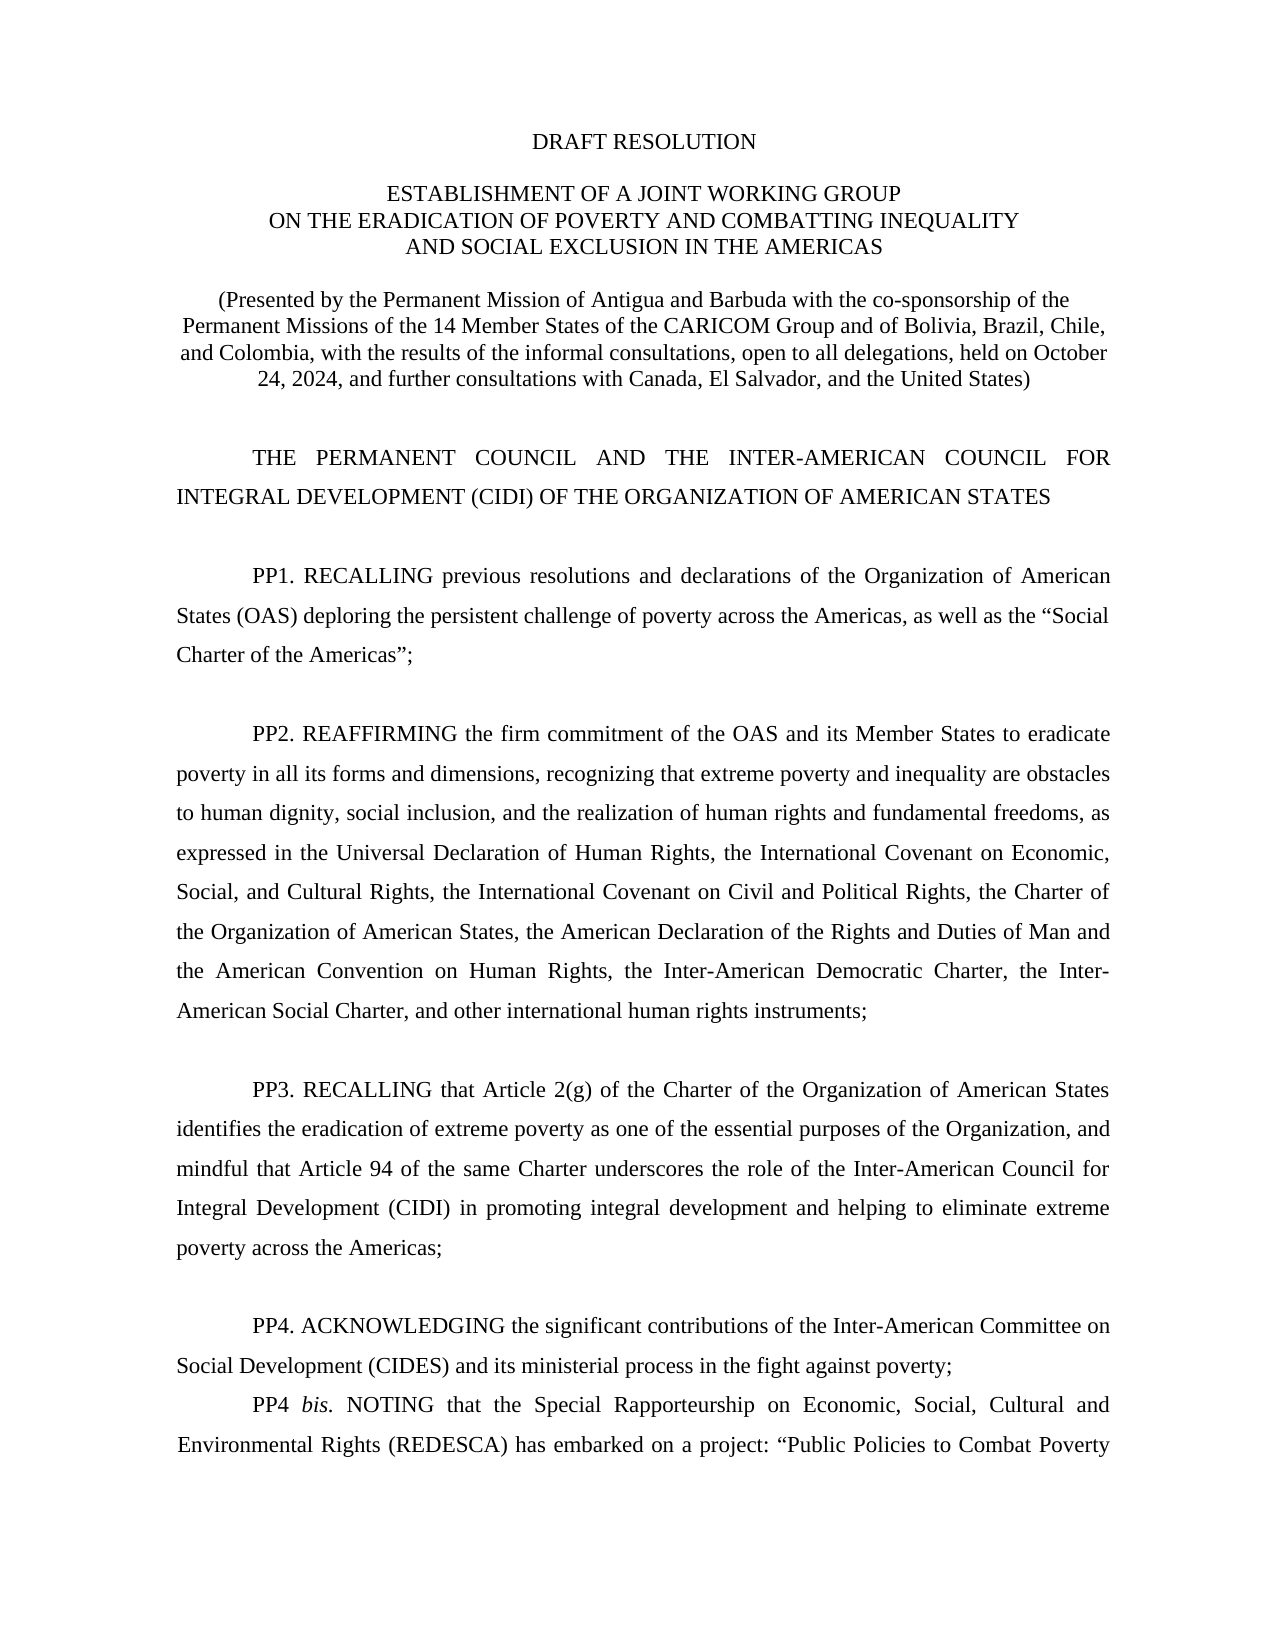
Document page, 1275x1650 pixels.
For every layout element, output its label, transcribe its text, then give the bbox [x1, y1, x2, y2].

text DRAFT RESOLUTION [177, 128, 1111, 154]
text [177, 1391, 1111, 1457]
text ON THE ERADICATION OF POVERTY AND COMBATTING INEQUALITY [177, 207, 1111, 233]
text AND SOCIAL EXCLUSION IN THE AMERICAS [177, 233, 1111, 259]
text THE PERMANENT COUNCIL AND THE INTER-AMERICAN COUNCIL FOR INTEGRAL DEVELOPMENT (CIDI) OF THE ORGANIZATION OF AMERICAN STATES [176, 444, 1111, 510]
text PP1. RECALLING previous resolutions and declarations of the Organization of American States (OAS) deploring the persistent challenge of poverty across the Americas, as well as the “Social Charter of the Americas”; [176, 562, 1111, 668]
text (Presented by the Permanent Mission of Antigua and Barbuda with the co-sponsorship of the Permanent Missions of the 14 Member States of the CARICOM Group and of Bolivia, Brazil, Chile, and Colombia, with the results of the informal consultations, open to all delegations, held on October 24, 2024, and further consultations with Canada, El Salvador, and the United States) [177, 286, 1111, 391]
text PP2. REAFFIRMING the firm commitment of the OAS and its Member States to eradicate poverty in all its forms and dimensions, recognizing that extreme poverty and inequality are obstacles to human dignity, social inclusion, and the realization of human rights and fundamental freedoms, as expressed in the Universal Declaration of Human Rights, the International Covenant on Economic, Social, and Cultural Rights, the International Covenant on Civil and Political Rights, the Charter of the Organization of American States, the American Declaration of the Rights and Duties of Man and the American Convention on Human Rights, the Inter-American Democratic Charter, the Inter-American Social Charter, and other international human rights instruments; [176, 720, 1111, 1023]
text PP3. RECALLING that Article 2(g) of the Charter of the Organization of American States identifies the eradication of extreme poverty as one of the essential purposes of the Organization, and mindful that Article 94 of the same Charter underscores the role of the Inter-American Council for Integral Development (CIDI) in promoting integral development and helping to eliminate extreme poverty across the Americas; [176, 1076, 1111, 1260]
text ESTABLISHMENT OF A JOINT WORKING GROUP [177, 180, 1111, 207]
text PP4. ACKNOWLEDGING the significant contributions of the Inter-American Committee on Social Development (CIDES) and its ministerial process in the fight against poverty; [176, 1312, 1111, 1378]
